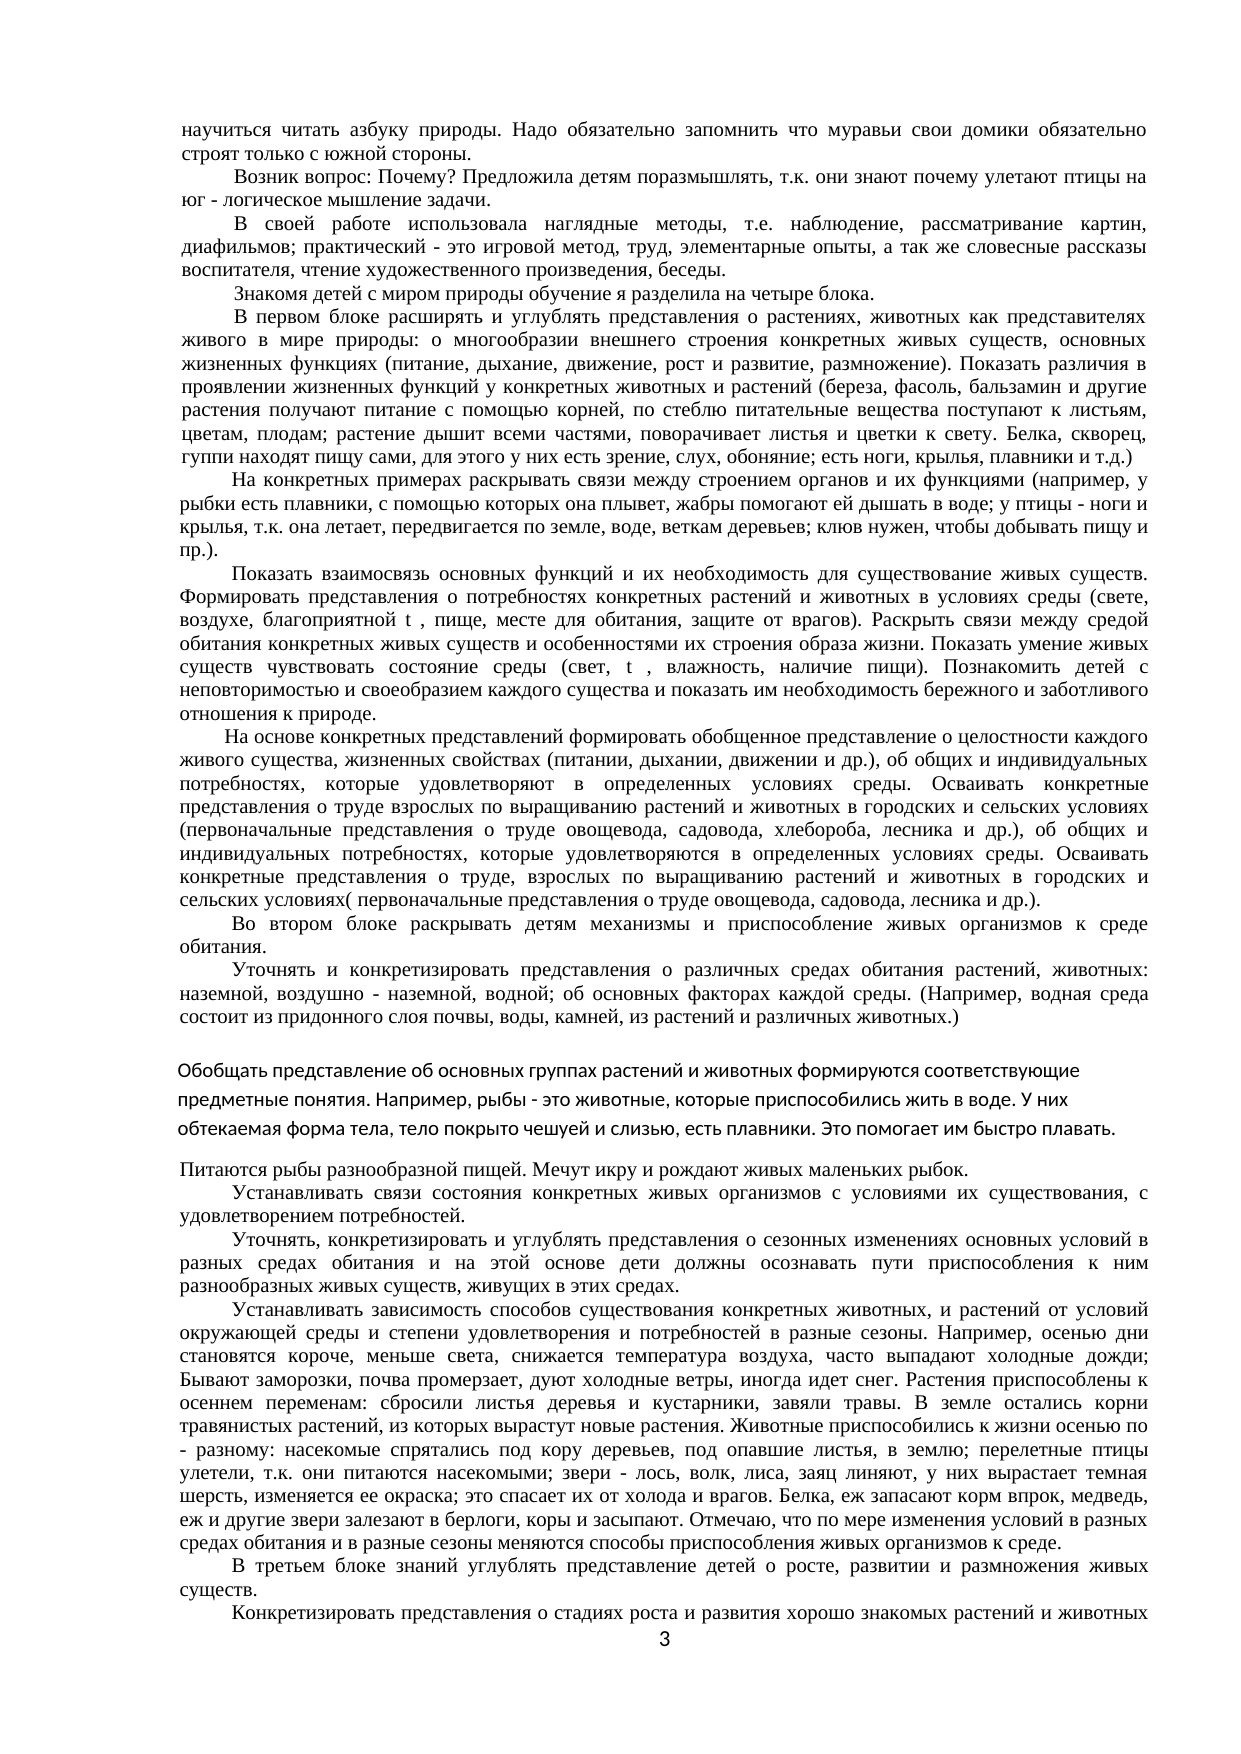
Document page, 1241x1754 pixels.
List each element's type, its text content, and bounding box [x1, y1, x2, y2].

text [181, 118, 1147, 165]
text В первом блоке расширять и углублять представления о растениях, животных как представителях живого в мире природы: о многообразии внешнего строения конкретных живых существ, основных жизненных функциях (питание, дыхание, движение, рост и развитие, размножение). Показать различия в проявлении жизненных функций у конкретных животных и растений (береза, фасоль, бальзамин и другие растения получают питание с помощью корней, по стеблю питательные вещества поступают к листьям, цветам, плодам; растение дышит всеми частями, поворачивает листья и цветки к свету. Белка, скворец, гуппи находят пищу сами, для этого у них есть зрение, слух, обоняние; есть ноги, крылья, плавники и т.д.) [181, 305, 1147, 468]
text Обобщать представление об основных группах растений и животных формируются соответствующие предметные понятия. Например, рыбы - это животные, которые приспособились жить в воде. У них обтекаемая форма тела, тело покрыто чешуей и слизью, есть плавники. Это помогает им быстро плавать. [177, 1057, 1152, 1141]
text Уточнять и конкретизировать представления о различных средах обитания растений, животных: наземной, воздушно - наземной, водной; об основных факторах каждой среды. (Например, водная среда состоит из придонного слоя почвы, воды, камней, из растений и различных животных.) [179, 958, 1149, 1028]
text В своей работе использовала наглядные методы, т.е. наблюдение, рассматривание картин, диафильмов; практический - это игровой метод, труд, элементарные опыты, а так же словесные рассказы воспитателя, чтение художественного произведения, беседы. [181, 211, 1147, 281]
text Знакомя детей с миром природы обучение я разделила на четыре блока. [181, 281, 1152, 305]
text На основе конкретных представлений формировать обобщенное представление о целостности каждого живого существа, жизненных свойствах (питании, дыхании, движении и др.), об общих и индивидуальных потребностях, которые удовлетворяют в определенных условиях среды. Осваивать конкретные представления о труде взрослых по выращиванию растений и животных в городских и сельских условиях (первоначальные представления о труде овощевода, садовода, хлебороба, лесника и др.), об общих и индивидуальных потребностях, которые удовлетворяются в определенных условиях среды. Осваивать конкретные представления о труде, взрослых по выращиванию растений и животных в городских и сельских условиях( первоначальные представления о труде овощевода, садовода, лесника и др.). [179, 725, 1149, 911]
text Уточнять, конкретизировать и углублять представления о сезонных изменениях основных условий в разных средах обитания и на этой основе дети должны осознавать пути приспособления к ним разнообразных живых существ, живущих в этих средах. [179, 1227, 1149, 1297]
text Показать взаимосвязь основных функций и их необходимость для существование живых существ. Формировать представления о потребностях конкретных растений и животных в условиях среды (свете, воздухе, благоприятной t , пище, месте для обитания, защите от врагов). Раскрыть связи между средой обитания конкретных живых существ и особенностями их строения образа жизни. Показать умение живых существ чувствовать состояние среды (свет, t , влажность, наличие пищи). Познакомить детей с неповторимостью и своеобразием каждого существа и показать им необходимость бережного и заботливого отношения к природе. [179, 561, 1149, 725]
text В третьем блоке знаний углублять представление детей о росте, развитии и размножения живых существ. [179, 1554, 1149, 1601]
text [179, 1601, 1149, 1624]
text На конкретных примерах раскрывать связи между строением органов и их функциями (например, у рыбки есть плавники, с помощью которых она плывет, жабры помогают ей дышать в воде; у птицы - ноги и крылья, т.к. она летает, передвигается по земле, воде, веткам деревьев; клюв нужен, чтобы добывать пищу и пр.). [179, 468, 1149, 561]
text Возник вопрос: Почему? Предложила детям поразмышлять, т.к. они знают почему улетают птицы на юг - логическое мышление задачи. [181, 165, 1147, 211]
text Устанавливать связи состояния конкретных живых организмов с условиями их существования, с удовлетворением потребностей. [179, 1181, 1149, 1227]
text Во втором блоке раскрывать детям механизмы и приспособление живых организмов к среде обитания. [179, 911, 1149, 958]
text Устанавливать зависимость способов существования конкретных животных, и растений от условий окружающей среды и степени удовлетворения и потребностей в разные сезоны. Например, осенью дни становятся короче, меньше света, снижается температура воздуха, часто выпадают холодные дожди; Бывают заморозки, почва промерзает, дуют холодные ветры, иногда идет снег. Растения приспособлены к осеннем переменам: сбросили листья деревья и кустарники, завяли травы. В земле остались корни травянистых растений, из которых вырастут новые растения. Животные приспособились к жизни осенью по - разному: насекомые спрятались под кору деревьев, под опавшие листья, в землю; перелетные птицы улетели, т.к. они питаются насекомыми; звери - лось, волк, лиса, заяц линяют, у них вырастает темная шерсть, изменяется ее окраска; это спасает их от холода и врагов. Белка, еж запасают корм впрок, медведь, еж и другие звери залезают в берлоги, коры и засыпают. Отмечаю, что по мере изменения условий в разных средах обитания и в разные сезоны меняются способы приспособления живых организмов к среде. [179, 1297, 1149, 1554]
text Питаются рыбы разнообразной пищей. Мечут икру и рождают живых маленьких рыбок. [179, 1157, 1149, 1181]
